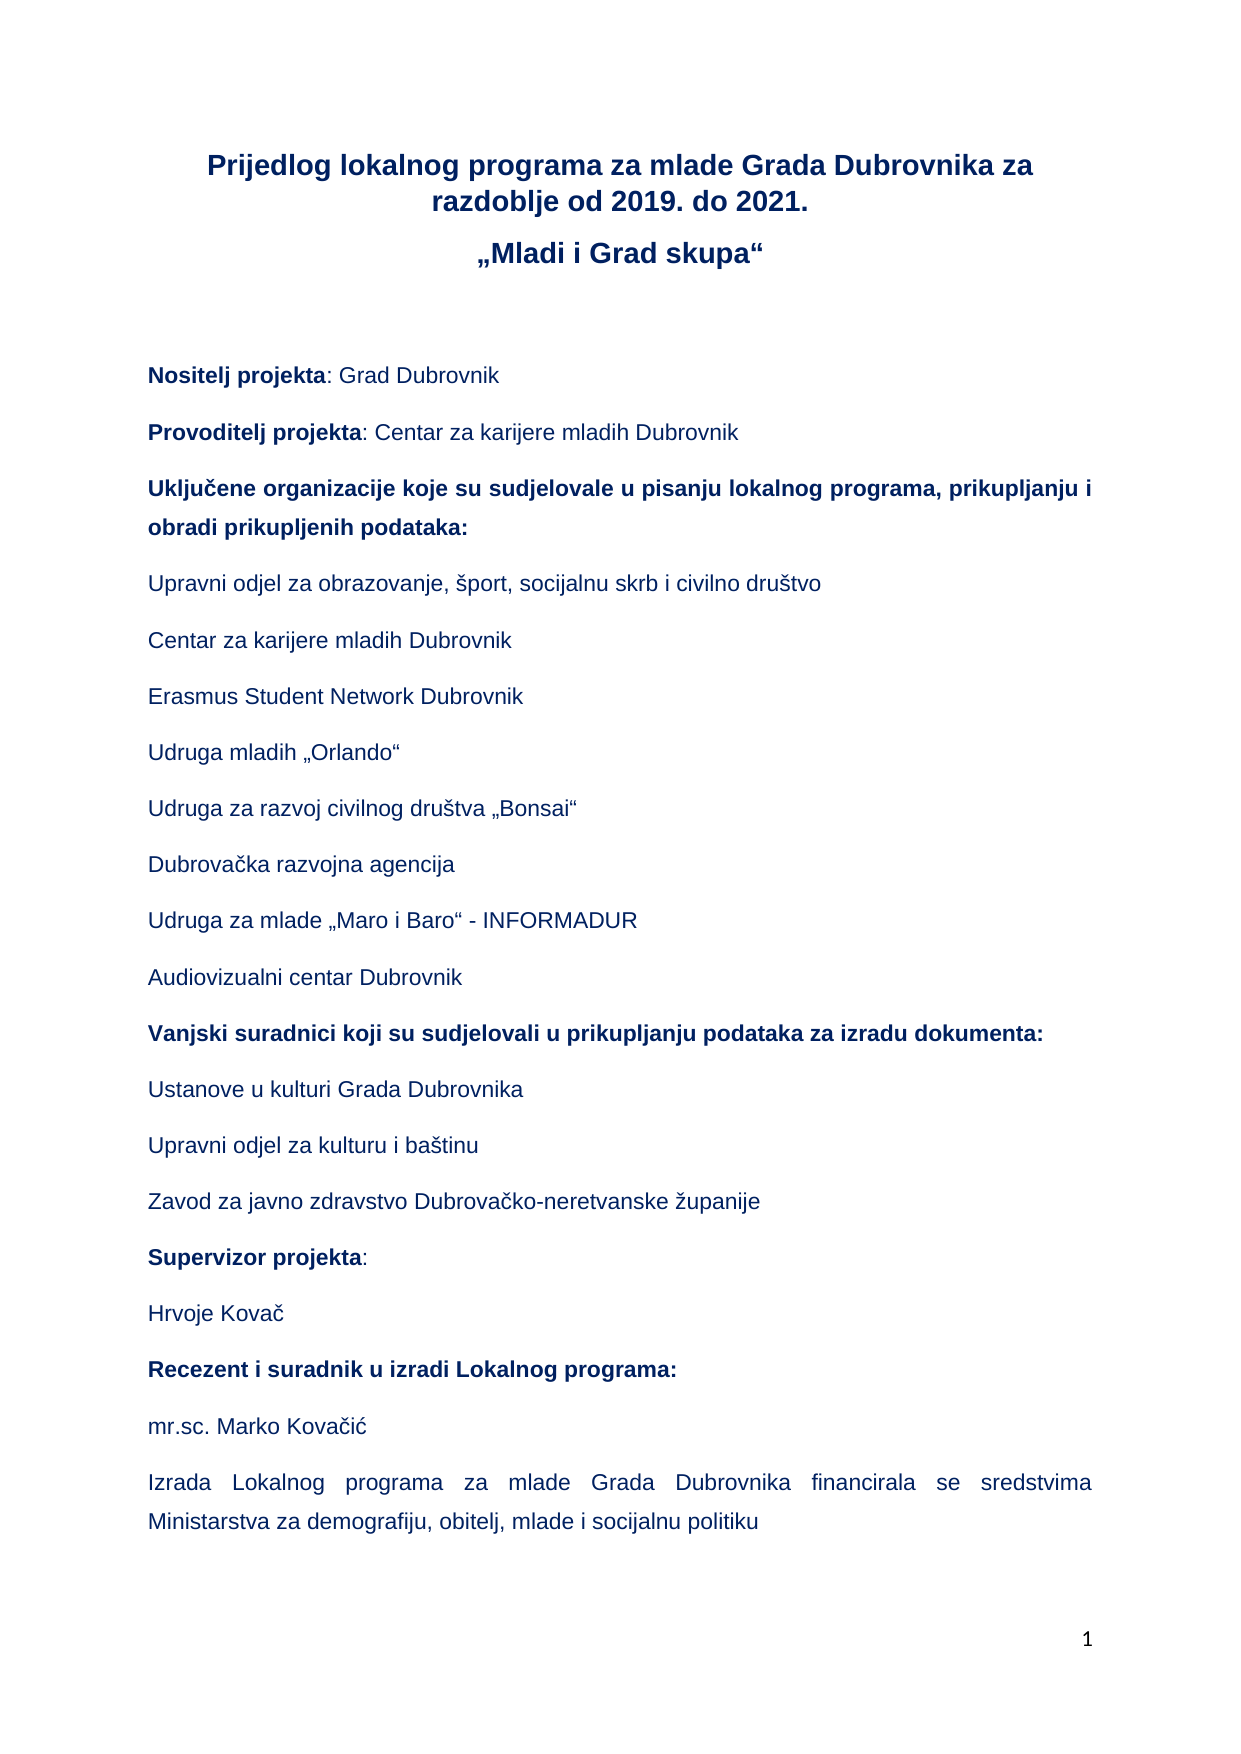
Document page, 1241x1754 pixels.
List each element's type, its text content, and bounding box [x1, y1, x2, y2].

text mr.sc. Marko Kovačić [148, 1413, 1093, 1439]
text Udruga za mlade „Maro i Baro“ - INFORMADUR [148, 907, 1093, 934]
text Recezent i suradnik u izradi Lokalnog programa: [148, 1356, 1093, 1383]
text Hrvoje Kovač [148, 1300, 1093, 1327]
text Vanjski suradnici koji su sudjelovali u prikupljanju podataka za izradu dokumenta: [148, 1019, 1093, 1046]
text Upravni odjel za kulturu i baštinu [148, 1132, 1093, 1158]
text Udruga za razvoj civilnog društva „Bonsai“ [148, 795, 1093, 821]
text „Mladi i Grad skupa“ [148, 237, 1093, 270]
text Upravni odjel za obrazovanje, šport, socijalnu skrb i civilno društvo [148, 570, 1093, 597]
text Uključene organizacije koje su sudjelovale u pisanju lokalnog programa, prikupljanju i obradi prikupljenih podataka: [148, 475, 1093, 541]
text Nositelj projekta: Grad Dubrovnik [148, 362, 1093, 389]
text Udruga mladih „Orlando“ [148, 739, 1093, 765]
text Ustanove u kulturi Grada Dubrovnika [148, 1076, 1093, 1102]
text Dubrovačka razvojna agencija [148, 851, 1093, 877]
text Prijedlog lokalnog programa za mlade Grada Dubrovnika za razdoblje od 2019. do 2021. [148, 148, 1093, 217]
text Erasmus Student Network Dubrovnik [148, 683, 1093, 709]
text Centar za karijere mladih Dubrovnik [148, 627, 1093, 653]
text Zavod za javno zdravstvo Dubrovačko-neretvanske županije [148, 1188, 1093, 1214]
text Supervizor projekta: [148, 1244, 1093, 1271]
text Provoditelj projekta: Centar za karijere mladih Dubrovnik [148, 419, 1093, 445]
text Audiovizualni centar Dubrovnik [148, 963, 1093, 990]
text Izrada Lokalnog programa za mlade Grada Dubrovnika financirala se sredstvima Ministarstva za demografiju, obitelj, mlade i socijalnu politiku [148, 1469, 1093, 1534]
